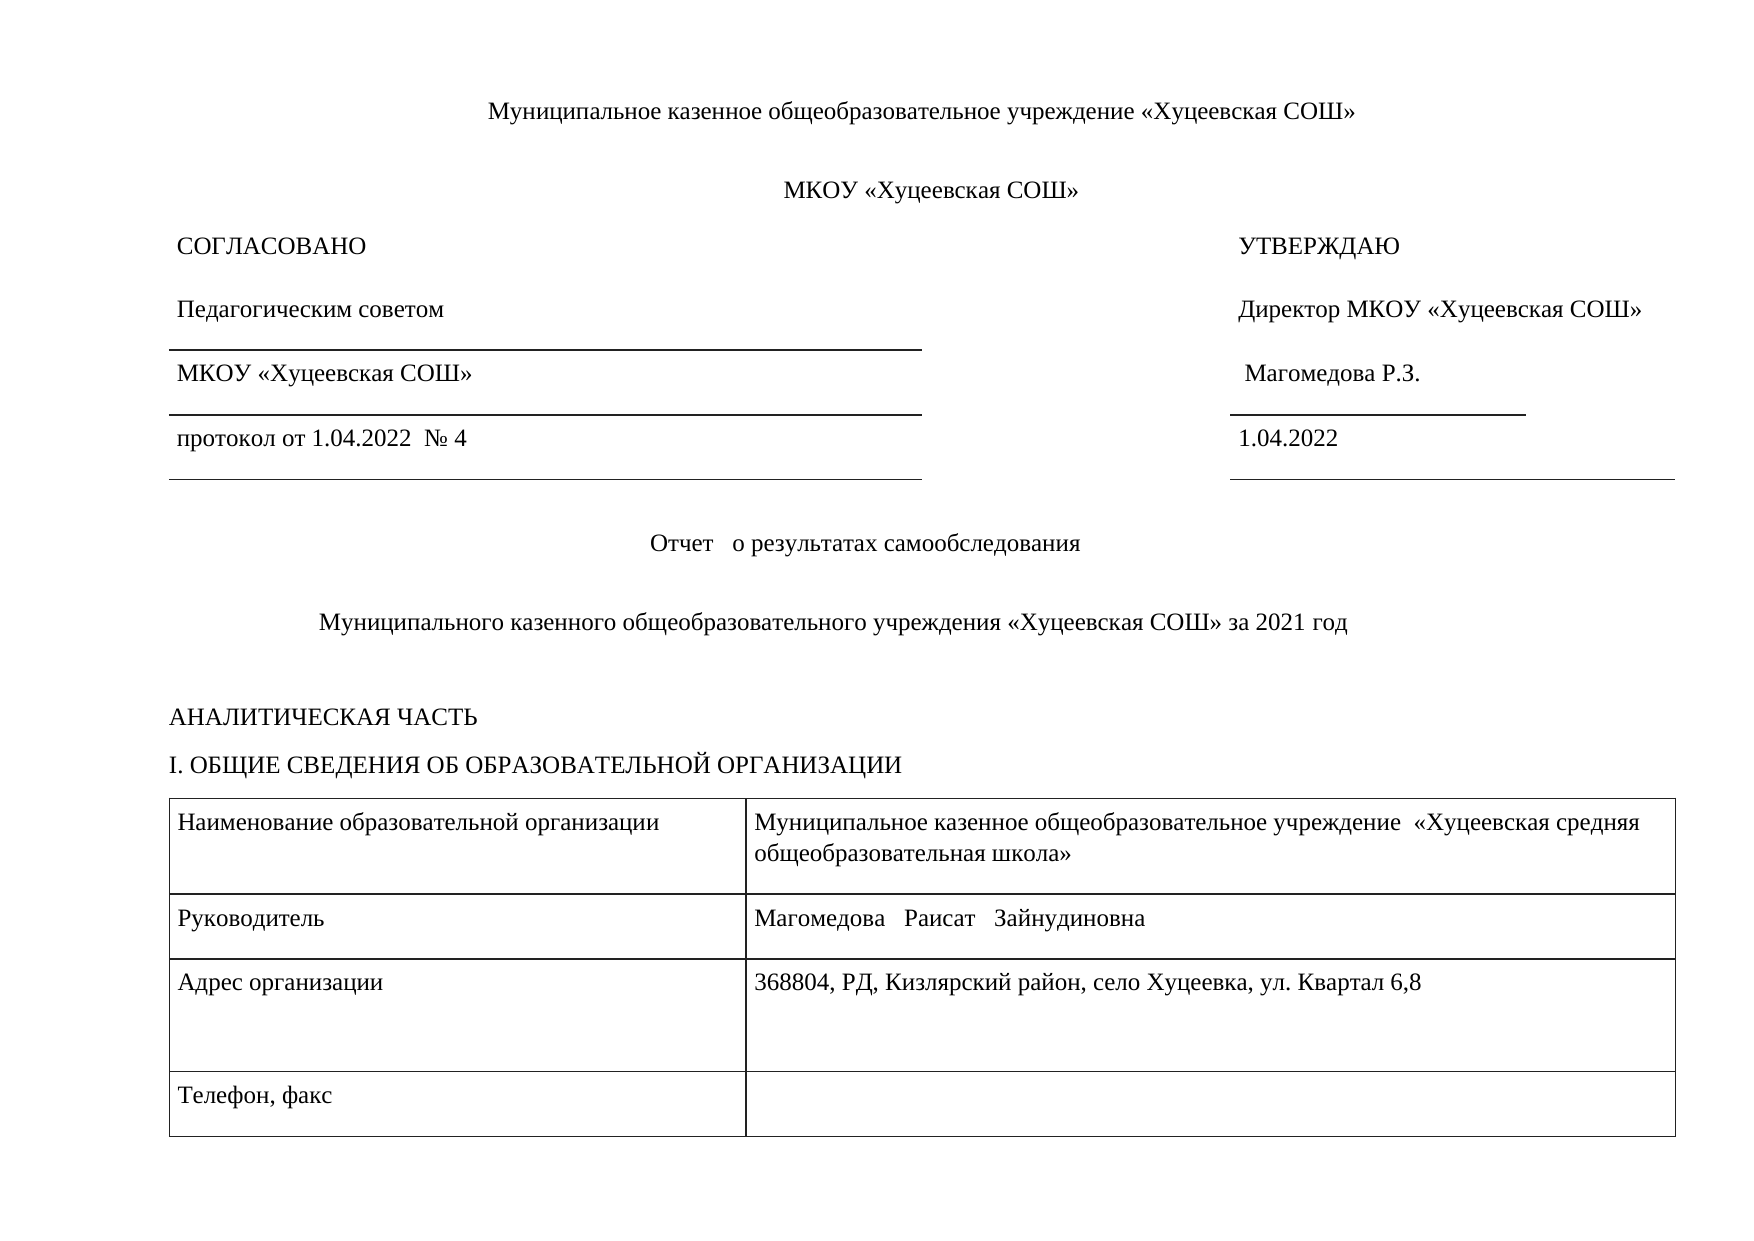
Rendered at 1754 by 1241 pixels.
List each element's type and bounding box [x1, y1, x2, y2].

table_header [161, 89, 1683, 1145]
